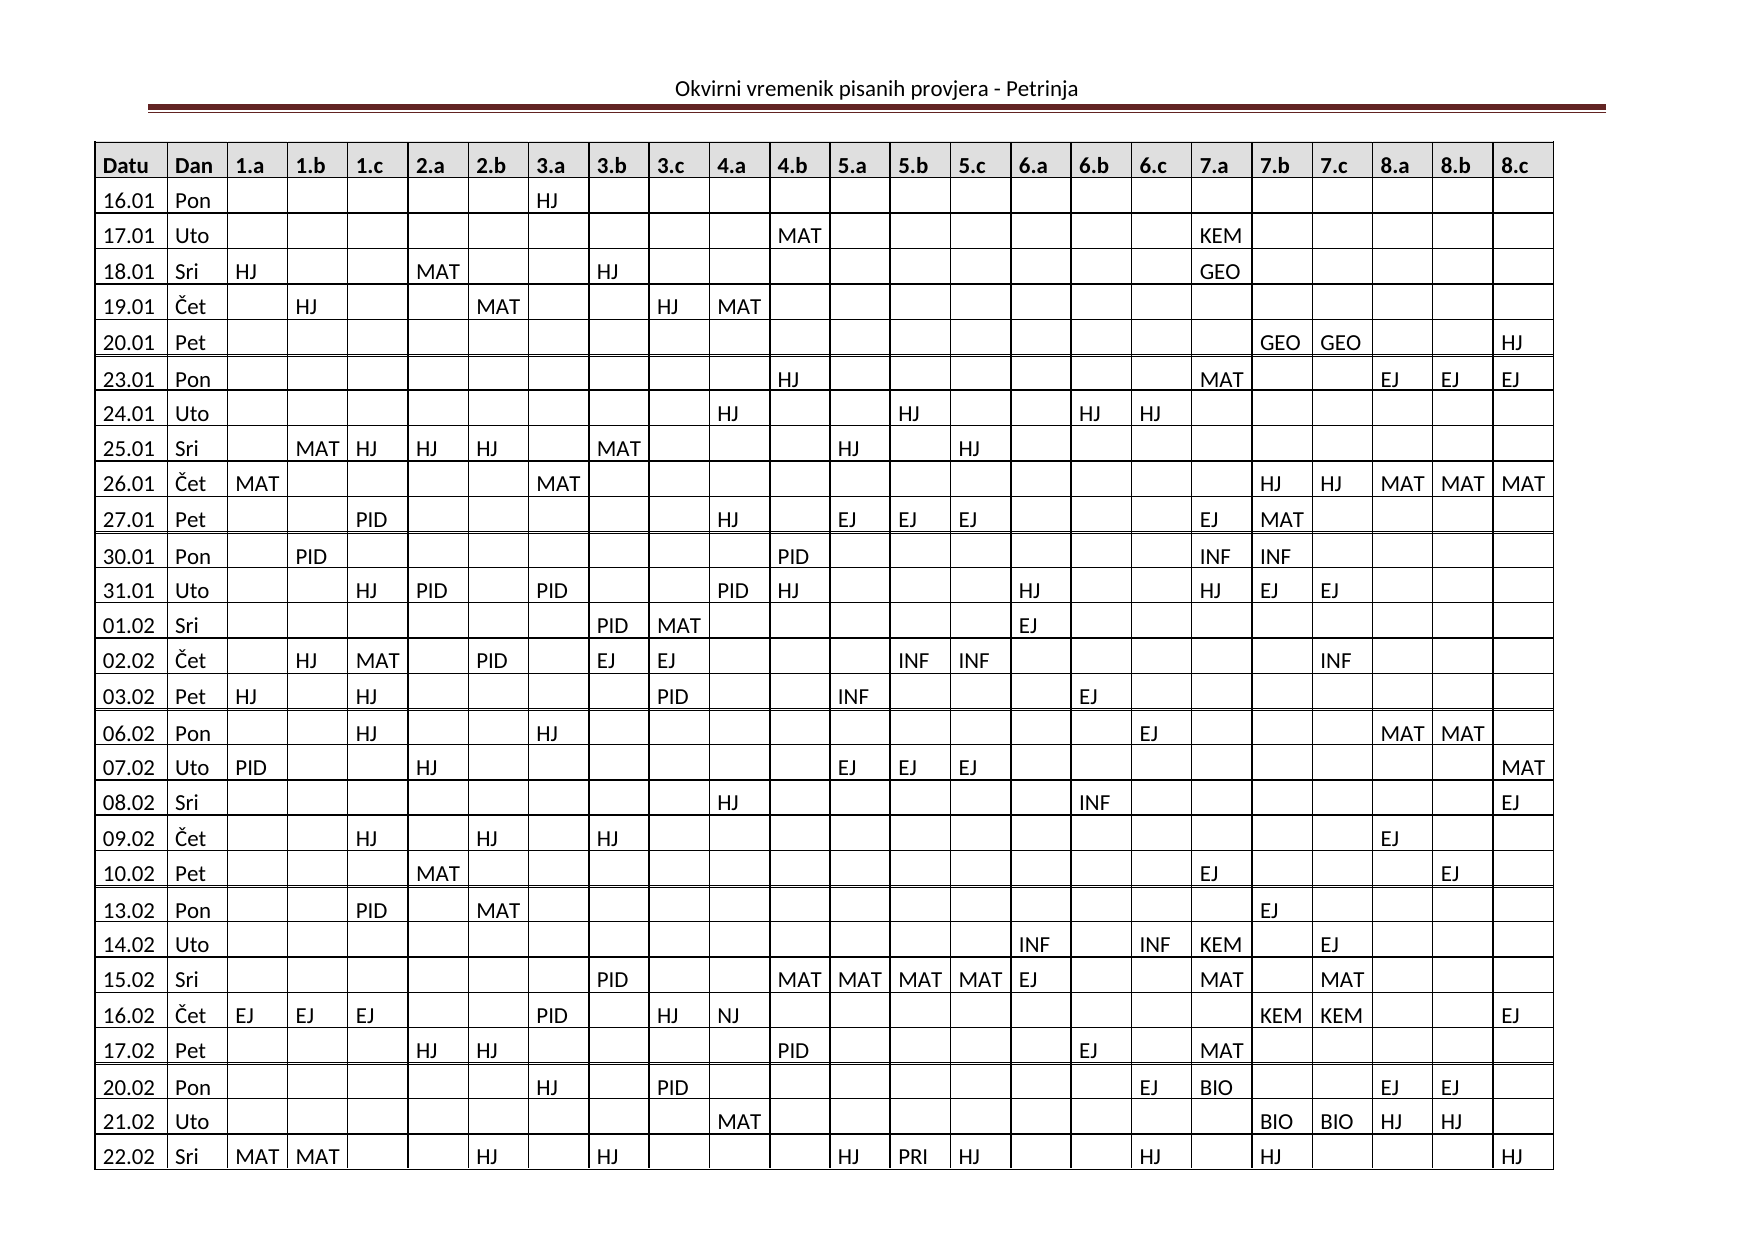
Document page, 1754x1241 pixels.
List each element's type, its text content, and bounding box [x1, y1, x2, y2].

table_cell [1132, 285, 1191, 318]
table_cell 24.01. [96, 391, 167, 425]
table_cell MAT [288, 1135, 347, 1168]
table_cell [1192, 993, 1251, 1027]
table_cell [288, 214, 347, 248]
table_cell 22.02. [96, 1135, 167, 1168]
table_cell [951, 711, 1010, 743]
table_cell [710, 462, 769, 496]
table_cell [1012, 178, 1070, 212]
table_cell [348, 1065, 407, 1098]
table_cell [1072, 178, 1131, 212]
table_cell EJ [1012, 603, 1070, 637]
table_cell [1494, 816, 1553, 850]
table_cell [288, 816, 347, 850]
table_cell MAT [288, 426, 347, 460]
table_cell [228, 391, 287, 425]
table_cell [409, 320, 468, 354]
table_cell INF [1012, 922, 1070, 956]
table_cell MAT [1253, 497, 1312, 531]
table_cell [228, 497, 287, 531]
table_cell [348, 745, 407, 779]
table_cell [1313, 1065, 1372, 1098]
table_cell [771, 320, 829, 354]
table_cell [288, 922, 347, 956]
table_cell [409, 1135, 468, 1168]
table_cell [288, 320, 347, 354]
table_header 7.c [1313, 143, 1372, 177]
table_cell [831, 851, 889, 885]
table_cell [1494, 568, 1553, 602]
table_cell [1012, 1028, 1070, 1062]
table_cell [228, 568, 287, 602]
table_cell [228, 781, 287, 814]
table_cell [1253, 958, 1312, 991]
table_cell [469, 568, 528, 602]
table_cell [1012, 816, 1070, 850]
table_cell [831, 639, 889, 673]
table_cell [1373, 391, 1432, 425]
table_cell [1192, 711, 1251, 743]
table_cell [891, 993, 950, 1027]
table_cell MAT [1494, 462, 1553, 496]
table_cell KEM [1192, 214, 1251, 248]
table_cell [1373, 214, 1432, 248]
table_cell [710, 958, 769, 991]
table_cell [1192, 781, 1251, 814]
table_cell [529, 391, 588, 425]
table_cell [1313, 781, 1372, 814]
table_header 3.a [529, 143, 588, 177]
table_cell HJ [469, 426, 528, 460]
table_cell [288, 1028, 347, 1062]
table_cell [228, 958, 287, 991]
table_cell [1192, 1099, 1251, 1133]
table_cell [831, 1099, 889, 1133]
table_cell [771, 993, 829, 1027]
table_cell [1494, 888, 1553, 921]
table_cell [1072, 426, 1131, 460]
table_cell [288, 357, 347, 389]
table_cell [228, 603, 287, 637]
table_cell PID [590, 958, 648, 991]
table_cell [1373, 639, 1432, 673]
table_cell [469, 391, 528, 425]
table_cell [1373, 922, 1432, 956]
table_cell [469, 357, 528, 389]
table_cell [831, 922, 889, 956]
table_cell [469, 922, 528, 956]
table_cell Pon [168, 888, 227, 921]
table_cell [228, 816, 287, 850]
table_cell [590, 320, 648, 354]
table_cell 10.02. [96, 851, 167, 885]
table_cell [409, 639, 468, 673]
table_header 3.c [650, 143, 709, 177]
table_cell Sri [168, 249, 227, 283]
table_cell [1494, 639, 1553, 673]
table_cell [1192, 462, 1251, 496]
table_cell [1072, 745, 1131, 779]
table_cell [1433, 178, 1492, 212]
table_cell [831, 568, 889, 602]
table_cell [710, 888, 769, 921]
table_cell [288, 711, 347, 743]
table_cell 16.02. [96, 993, 167, 1027]
table_cell [1132, 249, 1191, 283]
table_cell [288, 781, 347, 814]
table_cell [951, 993, 1010, 1027]
table_cell 21.02. [96, 1099, 167, 1133]
table_cell [529, 745, 588, 779]
table_cell [1072, 711, 1131, 743]
table_cell [1192, 603, 1251, 637]
table_cell [409, 391, 468, 425]
table_cell [228, 639, 287, 673]
table_header 7.a [1192, 143, 1251, 177]
table_cell EJ [1433, 851, 1492, 885]
table_cell [1373, 497, 1432, 531]
table_cell HJ [590, 1135, 648, 1168]
table_cell EJ [951, 745, 1010, 779]
table_cell [1373, 249, 1432, 283]
table_cell [1494, 534, 1553, 566]
table_cell [1012, 1135, 1070, 1168]
table_cell EJ [1373, 1065, 1432, 1098]
table_cell [771, 249, 829, 283]
table_cell [1253, 285, 1312, 318]
table_cell [891, 178, 950, 212]
table_cell [1132, 888, 1191, 921]
table_cell 07.02. [96, 745, 167, 779]
table_cell [1433, 993, 1492, 1027]
table_cell [1494, 426, 1553, 460]
table_cell EJ [831, 497, 889, 531]
table_cell [1494, 674, 1553, 708]
table_header 6.b [1072, 143, 1131, 177]
table_cell [1192, 1135, 1251, 1168]
table_header 6.a [1012, 143, 1070, 177]
table_cell HJ [951, 1135, 1010, 1168]
table_cell MAT [409, 249, 468, 283]
table_cell [1072, 568, 1131, 602]
table_cell HJ [1192, 568, 1251, 602]
table_cell PID [710, 568, 769, 602]
table_cell MAT [771, 214, 829, 248]
table_cell [1433, 249, 1492, 283]
table_cell [710, 178, 769, 212]
table_cell PID [650, 1065, 709, 1098]
table_cell HJ [771, 357, 829, 389]
table_cell [590, 851, 648, 885]
table_cell [650, 391, 709, 425]
table_cell [348, 357, 407, 389]
table_cell EJ [891, 745, 950, 779]
table_cell [710, 214, 769, 248]
table_cell [1433, 1135, 1492, 1168]
table_cell [1192, 320, 1251, 354]
table_cell MAT [1373, 711, 1432, 743]
table_cell [1373, 958, 1432, 991]
table_cell PID [529, 993, 588, 1027]
table_cell Čet [168, 639, 227, 673]
table_cell [1012, 249, 1070, 283]
table_cell HJ [409, 426, 468, 460]
table_cell [771, 851, 829, 885]
table_cell [1373, 781, 1432, 814]
table_cell [288, 603, 347, 637]
table_cell [831, 1065, 889, 1098]
table_header 6.c [1132, 143, 1191, 177]
table_cell [710, 674, 769, 708]
table_cell [1132, 603, 1191, 637]
table_cell [710, 357, 769, 389]
table_cell [409, 178, 468, 212]
table_cell [1313, 603, 1372, 637]
table_cell [409, 816, 468, 850]
table_cell Uto [168, 745, 227, 779]
table_cell [529, 1028, 588, 1062]
table_cell [348, 922, 407, 956]
table_cell KEM [1192, 922, 1251, 956]
table_cell HJ [1253, 1135, 1312, 1168]
table_cell [288, 497, 347, 531]
table_cell [1012, 426, 1070, 460]
table_cell [348, 958, 407, 991]
table_cell [891, 711, 950, 743]
table_cell MAT [348, 639, 407, 673]
table_cell [1072, 534, 1131, 566]
table_cell [228, 851, 287, 885]
table_cell [1373, 888, 1432, 921]
table_cell INF [1132, 922, 1191, 956]
table_cell [1072, 1065, 1131, 1098]
table_cell HJ [409, 1028, 468, 1062]
table_cell [1494, 1099, 1553, 1133]
table_cell [951, 357, 1010, 389]
table_cell [1072, 993, 1131, 1027]
table_cell [469, 674, 528, 708]
table_cell [1433, 674, 1492, 708]
table_cell EJ [228, 993, 287, 1027]
table_cell HJ [590, 249, 648, 283]
table_cell [710, 1135, 769, 1168]
table_cell EJ [1072, 1028, 1131, 1062]
table_cell [891, 674, 950, 708]
table_cell [590, 745, 648, 779]
table_cell HJ [469, 1028, 528, 1062]
table_cell [469, 1065, 528, 1098]
table_cell [1012, 1065, 1070, 1098]
table_cell [1313, 1028, 1372, 1062]
table_cell [228, 1065, 287, 1098]
table_cell [288, 1099, 347, 1133]
table_cell 16.01. [96, 178, 167, 212]
table_cell PID [590, 603, 648, 637]
table_cell [409, 214, 468, 248]
table_cell [1192, 674, 1251, 708]
table_cell HJ [1012, 568, 1070, 602]
table_header 2.b [469, 143, 528, 177]
table_cell [771, 426, 829, 460]
table_cell [409, 958, 468, 991]
table_cell Pon [168, 711, 227, 743]
table_cell [409, 1099, 468, 1133]
table_cell [348, 320, 407, 354]
table_cell [1313, 745, 1372, 779]
table_cell [529, 851, 588, 885]
table_cell EJ [1012, 958, 1070, 991]
table_cell HJ [228, 249, 287, 283]
table_cell MAT [1313, 958, 1372, 991]
table_cell [590, 888, 648, 921]
table_cell GEO [1192, 249, 1251, 283]
table_cell Sri [168, 958, 227, 991]
table_cell [831, 249, 889, 283]
table_cell [348, 781, 407, 814]
table_cell [951, 851, 1010, 885]
table_cell HJ [951, 426, 1010, 460]
table_cell [228, 214, 287, 248]
table_cell [650, 922, 709, 956]
table_cell [1072, 639, 1131, 673]
table_cell [951, 391, 1010, 425]
table_cell [891, 816, 950, 850]
table_cell [529, 603, 588, 637]
table_cell Pet [168, 497, 227, 531]
table_cell EJ [650, 639, 709, 673]
table_cell [831, 214, 889, 248]
table_cell [1313, 178, 1372, 212]
table_cell [529, 816, 588, 850]
table_cell [1253, 922, 1312, 956]
table_cell [1433, 534, 1492, 566]
table_cell [529, 1099, 588, 1133]
table_cell [831, 816, 889, 850]
table_cell [1433, 781, 1492, 814]
table_cell [529, 249, 588, 283]
table_cell HJ [409, 745, 468, 779]
table_cell [1373, 426, 1432, 460]
table_cell [1433, 285, 1492, 318]
table_cell [1494, 958, 1553, 991]
table_cell [891, 285, 950, 318]
table_cell [710, 639, 769, 673]
table_cell [1192, 178, 1251, 212]
table_header 7.b [1253, 143, 1312, 177]
table_cell HJ [650, 285, 709, 318]
table_cell [590, 214, 648, 248]
table_cell MAT [1433, 462, 1492, 496]
table_cell [288, 462, 347, 496]
table_header 4.b [771, 143, 829, 177]
table_cell HJ [710, 781, 769, 814]
table_cell [710, 745, 769, 779]
table_cell [650, 1135, 709, 1168]
table_cell [1433, 426, 1492, 460]
table_cell [288, 958, 347, 991]
table_cell [409, 1065, 468, 1098]
table_cell HJ [1313, 462, 1372, 496]
table_cell [650, 781, 709, 814]
table_cell [590, 1028, 648, 1062]
table_cell Pet [168, 851, 227, 885]
table_cell [1012, 781, 1070, 814]
table_cell [409, 888, 468, 921]
table_cell [469, 178, 528, 212]
table_cell [228, 1099, 287, 1133]
table_cell [1313, 1135, 1372, 1168]
table_cell [771, 639, 829, 673]
table_cell HJ [348, 568, 407, 602]
table_cell Sri [168, 781, 227, 814]
table_cell [1373, 568, 1432, 602]
table_cell HJ [891, 391, 950, 425]
table_cell EJ [590, 639, 648, 673]
table_cell [1494, 285, 1553, 318]
table_cell [348, 178, 407, 212]
table_cell [1192, 391, 1251, 425]
table_cell [590, 1065, 648, 1098]
table_cell [831, 285, 889, 318]
table_cell [650, 745, 709, 779]
table_cell [831, 462, 889, 496]
table_cell [1313, 497, 1372, 531]
table_cell [409, 711, 468, 743]
table_cell [1313, 534, 1372, 566]
table_cell [469, 1099, 528, 1133]
table_cell [1494, 391, 1553, 425]
table_cell [529, 357, 588, 389]
table_cell Čet [168, 462, 227, 496]
table_cell [1373, 993, 1432, 1027]
table_cell [1494, 922, 1553, 956]
table_cell [891, 603, 950, 637]
table_cell [348, 851, 407, 885]
table_cell [1433, 497, 1492, 531]
table_cell [951, 178, 1010, 212]
table_cell [1012, 462, 1070, 496]
table_cell [650, 357, 709, 389]
table_cell [1072, 497, 1131, 531]
table_cell HJ [831, 426, 889, 460]
table_cell [409, 674, 468, 708]
table_cell INF [1253, 534, 1312, 566]
table_cell MAT [590, 426, 648, 460]
table_cell [951, 922, 1010, 956]
table_header 3.b [590, 143, 648, 177]
table_cell [1253, 674, 1312, 708]
table_cell [1012, 497, 1070, 531]
table_cell HJ [288, 285, 347, 318]
table_cell [1132, 214, 1191, 248]
table_cell [831, 1028, 889, 1062]
table_cell [891, 922, 950, 956]
table_cell EJ [1192, 497, 1251, 531]
table_cell [771, 1065, 829, 1098]
table_cell [1313, 816, 1372, 850]
table_cell [1132, 497, 1191, 531]
table_cell [1132, 1028, 1191, 1062]
table_cell EJ [1313, 922, 1372, 956]
table_cell [771, 922, 829, 956]
table_cell [409, 357, 468, 389]
table_header 1.a [228, 143, 287, 177]
table_cell [891, 249, 950, 283]
table_cell [469, 603, 528, 637]
table_cell MAT [1192, 958, 1251, 991]
table_cell HJ [529, 711, 588, 743]
table_cell [1494, 214, 1553, 248]
table_cell [1253, 711, 1312, 743]
table_cell EJ [288, 993, 347, 1027]
table_cell [891, 462, 950, 496]
table_cell [1132, 958, 1191, 991]
table_cell HJ [228, 674, 287, 708]
table_cell [1012, 285, 1070, 318]
table_cell [288, 178, 347, 212]
table_cell [1072, 851, 1131, 885]
table_cell [590, 497, 648, 531]
table_cell [1313, 711, 1372, 743]
table_cell EJ [1433, 1065, 1492, 1098]
table_cell 15.02. [96, 958, 167, 991]
table_cell MAT [228, 1135, 287, 1168]
table_cell HJ [348, 674, 407, 708]
table_cell GEO [1253, 320, 1312, 354]
table_cell [771, 711, 829, 743]
table_cell [1072, 1099, 1131, 1133]
table_cell MAT [951, 958, 1010, 991]
table_cell 19.01. [96, 285, 167, 318]
table_cell [771, 178, 829, 212]
table_cell [590, 568, 648, 602]
table_cell KEM [1313, 993, 1372, 1027]
table_cell [1132, 745, 1191, 779]
table_cell [348, 1028, 407, 1062]
table_cell [529, 285, 588, 318]
table_cell HJ [1072, 391, 1131, 425]
table_cell [1313, 888, 1372, 921]
table_cell [710, 851, 769, 885]
table_cell [529, 888, 588, 921]
table_cell [831, 603, 889, 637]
table_cell [469, 745, 528, 779]
table_cell EJ [1433, 357, 1492, 389]
table_cell [529, 426, 588, 460]
table_cell [831, 178, 889, 212]
table_cell [1132, 851, 1191, 885]
table_cell [1373, 851, 1432, 885]
table_cell [1192, 888, 1251, 921]
table_cell [1132, 178, 1191, 212]
table_cell [1253, 639, 1312, 673]
table_cell [1433, 1028, 1492, 1062]
table_cell MAT [710, 285, 769, 318]
table_cell MAT [891, 958, 950, 991]
table_cell [288, 851, 347, 885]
table_cell [710, 320, 769, 354]
table_cell NJ [710, 993, 769, 1027]
table_cell [650, 426, 709, 460]
table_cell [409, 603, 468, 637]
table_cell EJ [1494, 993, 1553, 1027]
table_cell PID [348, 888, 407, 921]
table_cell [951, 249, 1010, 283]
table_cell [469, 462, 528, 496]
table_cell [469, 214, 528, 248]
table_cell [1012, 888, 1070, 921]
table_cell [831, 391, 889, 425]
table_cell [710, 534, 769, 566]
table_cell [1132, 462, 1191, 496]
table_cell [1253, 1028, 1312, 1062]
table_cell [529, 639, 588, 673]
table_cell [1373, 674, 1432, 708]
table_cell [288, 391, 347, 425]
table_cell [590, 462, 648, 496]
table_cell [1433, 214, 1492, 248]
table_cell HJ [1373, 1099, 1432, 1133]
table_cell [1253, 214, 1312, 248]
table_cell [951, 320, 1010, 354]
table_cell Uto [168, 391, 227, 425]
table_cell Sri [168, 426, 227, 460]
table_cell [891, 781, 950, 814]
table_cell 02.02. [96, 639, 167, 673]
table_cell [650, 568, 709, 602]
table_cell 23.01. [96, 357, 167, 389]
table_cell MAT [831, 958, 889, 991]
table_cell [409, 993, 468, 1027]
table_cell Pet [168, 320, 227, 354]
table_cell [1373, 178, 1432, 212]
table_cell PID [771, 1028, 829, 1062]
table_cell [348, 391, 407, 425]
table_cell Uto [168, 214, 227, 248]
table_cell PRI [891, 1135, 950, 1168]
table_cell [469, 249, 528, 283]
table_cell [348, 462, 407, 496]
table_cell [1433, 816, 1492, 850]
table_cell [771, 391, 829, 425]
table_cell 27.01. [96, 497, 167, 531]
table_cell [650, 534, 709, 566]
table_cell [951, 1065, 1010, 1098]
table_cell EJ [1373, 816, 1432, 850]
table_cell [529, 1135, 588, 1168]
table_cell [771, 1135, 829, 1168]
table_cell HJ [1132, 391, 1191, 425]
table_cell EJ [891, 497, 950, 531]
table_cell MAT [1373, 462, 1432, 496]
table_cell [1313, 391, 1372, 425]
table_cell Uto [168, 922, 227, 956]
table_cell [1433, 603, 1492, 637]
table_cell BIO [1313, 1099, 1372, 1133]
table_cell [348, 1099, 407, 1133]
table_cell [650, 816, 709, 850]
table_cell [1132, 993, 1191, 1027]
table_cell [1132, 534, 1191, 566]
table_cell HJ [529, 1065, 588, 1098]
table_cell [590, 993, 648, 1027]
table_cell [891, 851, 950, 885]
table_cell EJ [1192, 851, 1251, 885]
table_cell [409, 462, 468, 496]
table_cell Pon [168, 178, 227, 212]
table_cell HJ [1494, 320, 1553, 354]
table_cell 13.02. [96, 888, 167, 921]
table_cell [650, 711, 709, 743]
table_header Dan [168, 143, 227, 177]
table_cell [1012, 214, 1070, 248]
table_cell [650, 462, 709, 496]
table_cell MAT [1192, 357, 1251, 389]
table_cell EJ [1494, 781, 1553, 814]
table_cell INF [831, 674, 889, 708]
table_cell [650, 958, 709, 991]
table_cell [409, 285, 468, 318]
table_cell Pon [168, 357, 227, 389]
table_cell [891, 214, 950, 248]
table_cell Pet [168, 674, 227, 708]
table_cell [348, 214, 407, 248]
table_cell [831, 534, 889, 566]
table_cell INF [1192, 534, 1251, 566]
table_cell Čet [168, 993, 227, 1027]
table_cell EJ [831, 745, 889, 779]
table_cell HJ [288, 639, 347, 673]
table_cell [1313, 357, 1372, 389]
table_cell [469, 781, 528, 814]
table_cell 18.01. [96, 249, 167, 283]
table_cell MAT [469, 888, 528, 921]
table_cell [710, 1065, 769, 1098]
table_cell EJ [951, 497, 1010, 531]
table_cell Sri [168, 603, 227, 637]
table_cell [1132, 639, 1191, 673]
table_cell [590, 534, 648, 566]
table_cell EJ [1494, 357, 1553, 389]
table_cell [1494, 249, 1553, 283]
table_cell MAT [228, 462, 287, 496]
table_cell [650, 851, 709, 885]
table_cell HJ [771, 568, 829, 602]
table_cell Sri [168, 1135, 227, 1168]
table_cell EJ [348, 993, 407, 1027]
table_cell [590, 922, 648, 956]
table_cell [288, 1065, 347, 1098]
table_cell [348, 1135, 407, 1168]
table_cell [590, 178, 648, 212]
table_cell EJ [1253, 888, 1312, 921]
table_cell [951, 781, 1010, 814]
table_cell [891, 534, 950, 566]
table_cell [1253, 1065, 1312, 1098]
table_cell PID [288, 534, 347, 566]
table_cell [348, 285, 407, 318]
table_cell [1132, 816, 1191, 850]
table_cell [1012, 674, 1070, 708]
table_cell [1072, 888, 1131, 921]
table_cell [288, 888, 347, 921]
table_cell [228, 1028, 287, 1062]
table_cell [1012, 851, 1070, 885]
table_cell [951, 1028, 1010, 1062]
table_cell [1253, 816, 1312, 850]
table_cell [1012, 357, 1070, 389]
table_cell MAT [529, 462, 588, 496]
table_cell [348, 603, 407, 637]
table_cell [1072, 462, 1131, 496]
table_cell [1132, 674, 1191, 708]
table_cell INF [951, 639, 1010, 673]
table_cell [1012, 391, 1070, 425]
table_cell [590, 711, 648, 743]
table_cell EJ [1313, 568, 1372, 602]
table_cell [590, 674, 648, 708]
table_cell [1072, 214, 1131, 248]
table_cell [1132, 357, 1191, 389]
table_cell [951, 1099, 1010, 1133]
table_cell [1433, 320, 1492, 354]
table_cell [1373, 1028, 1432, 1062]
table_cell [1253, 178, 1312, 212]
table_cell [409, 497, 468, 531]
table_cell [590, 391, 648, 425]
table_cell [1313, 285, 1372, 318]
table_cell 17.02. [96, 1028, 167, 1062]
table_cell HJ [469, 816, 528, 850]
table_cell [771, 674, 829, 708]
table_cell [529, 674, 588, 708]
table_cell Pon [168, 1065, 227, 1098]
table_cell [771, 285, 829, 318]
table_cell [1494, 603, 1553, 637]
table_cell [951, 534, 1010, 566]
table_cell [1012, 711, 1070, 743]
table_cell 06.02. [96, 711, 167, 743]
table_cell 09.02. [96, 816, 167, 850]
table_cell [951, 462, 1010, 496]
table_cell 20.02. [96, 1065, 167, 1098]
table_cell [409, 781, 468, 814]
table_cell [891, 320, 950, 354]
table_cell [228, 178, 287, 212]
table_cell [1012, 1099, 1070, 1133]
table_cell [891, 568, 950, 602]
table_cell [650, 888, 709, 921]
table_cell 03.02. [96, 674, 167, 708]
table_cell [1192, 745, 1251, 779]
table_cell [951, 816, 1010, 850]
table_cell [710, 816, 769, 850]
table_cell [891, 1065, 950, 1098]
table_cell PID [529, 568, 588, 602]
table_cell [1373, 285, 1432, 318]
table_cell [1012, 639, 1070, 673]
table_cell [1313, 249, 1372, 283]
table_cell [1012, 745, 1070, 779]
table_cell [951, 568, 1010, 602]
table_cell [710, 922, 769, 956]
table_cell MAT [469, 285, 528, 318]
table_cell [529, 922, 588, 956]
table_cell [1072, 320, 1131, 354]
table_cell [1494, 1028, 1553, 1062]
table_cell HJ [469, 1135, 528, 1168]
table_cell [831, 711, 889, 743]
table_cell [1012, 534, 1070, 566]
table_cell [529, 534, 588, 566]
table_cell [1132, 320, 1191, 354]
table_cell [1313, 426, 1372, 460]
table_cell [1373, 1135, 1432, 1168]
table_cell [288, 745, 347, 779]
table_cell HJ [590, 816, 648, 850]
table_cell PID [469, 639, 528, 673]
table_cell HJ [348, 816, 407, 850]
table_cell [1072, 922, 1131, 956]
table_cell [469, 497, 528, 531]
table_cell [1192, 285, 1251, 318]
table_cell [348, 534, 407, 566]
table_cell INF [1072, 781, 1131, 814]
table_cell EJ [1132, 1065, 1191, 1098]
table_cell [1072, 357, 1131, 389]
table_header 8.c [1494, 143, 1553, 177]
table_cell EJ [1373, 357, 1432, 389]
table_cell [951, 674, 1010, 708]
table_header 1.b [288, 143, 347, 177]
table_cell [650, 214, 709, 248]
table_cell MAT [409, 851, 468, 885]
table_cell [1494, 178, 1553, 212]
table_cell HJ [710, 497, 769, 531]
table_cell EJ [1132, 711, 1191, 743]
table_cell [590, 1099, 648, 1133]
table_cell MAT [710, 1099, 769, 1133]
table_cell MAT [771, 958, 829, 991]
table_cell [409, 922, 468, 956]
table_cell [771, 603, 829, 637]
table_cell [469, 851, 528, 885]
table_cell [1313, 214, 1372, 248]
table_header 5.a [831, 143, 889, 177]
table_cell HJ [529, 178, 588, 212]
table_cell [1253, 781, 1312, 814]
table_cell [951, 888, 1010, 921]
table_cell [1433, 922, 1492, 956]
table_cell [650, 178, 709, 212]
table_cell [1253, 851, 1312, 885]
table_cell [650, 1028, 709, 1062]
table_cell [409, 534, 468, 566]
table_cell [831, 888, 889, 921]
table_cell HJ [1494, 1135, 1553, 1168]
table_cell [228, 357, 287, 389]
table_header 5.b [891, 143, 950, 177]
table_cell [951, 285, 1010, 318]
table_cell [891, 1028, 950, 1062]
table_cell [228, 922, 287, 956]
table_cell PID [348, 497, 407, 531]
table_cell Uto [168, 568, 227, 602]
table_cell [469, 534, 528, 566]
table_cell BIO [1192, 1065, 1251, 1098]
table_cell MAT [1494, 745, 1553, 779]
table_cell GEO [1313, 320, 1372, 354]
table_cell HJ [1253, 462, 1312, 496]
table_cell [831, 781, 889, 814]
table_cell [771, 745, 829, 779]
table_cell [1313, 674, 1372, 708]
table_header 4.a [710, 143, 769, 177]
table_cell MAT [1433, 711, 1492, 743]
table_header 5.c [951, 143, 1010, 177]
table_cell HJ [831, 1135, 889, 1168]
table_cell [771, 781, 829, 814]
table_cell KEM [1253, 993, 1312, 1027]
table_cell 31.01. [96, 568, 167, 602]
table_cell [1132, 568, 1191, 602]
table_header Datum [96, 143, 167, 177]
table_cell [1253, 249, 1312, 283]
table_cell EJ [1253, 568, 1312, 602]
table_cell [1253, 426, 1312, 460]
table_cell [1433, 568, 1492, 602]
table_cell PID [771, 534, 829, 566]
table_cell [288, 674, 347, 708]
table_cell 17.01. [96, 214, 167, 248]
table_cell HJ [348, 426, 407, 460]
table_cell [590, 357, 648, 389]
table_cell [710, 603, 769, 637]
table_cell Čet [168, 285, 227, 318]
table_cell 26.01. [96, 462, 167, 496]
table_cell [1012, 320, 1070, 354]
table_cell [771, 462, 829, 496]
table_cell [1433, 391, 1492, 425]
table_cell BIO [1253, 1099, 1312, 1133]
table_cell [1132, 781, 1191, 814]
table_cell [529, 781, 588, 814]
table_cell 14.02. [96, 922, 167, 956]
table_cell [1192, 426, 1251, 460]
table_cell [1072, 816, 1131, 850]
table_cell HJ [650, 993, 709, 1027]
table_cell [590, 285, 648, 318]
table_header 8.a [1373, 143, 1432, 177]
table_cell [529, 497, 588, 531]
table_cell [469, 711, 528, 743]
table_cell [1192, 639, 1251, 673]
table_cell [1132, 426, 1191, 460]
table_cell [1192, 816, 1251, 850]
table_cell PID [228, 745, 287, 779]
table_cell 30.01. [96, 534, 167, 566]
table_cell [891, 1099, 950, 1133]
table_cell [771, 497, 829, 531]
table_cell [710, 426, 769, 460]
table_cell [710, 711, 769, 743]
table_cell [1132, 1099, 1191, 1133]
table_cell [590, 781, 648, 814]
table_cell 08.02. [96, 781, 167, 814]
table_cell [228, 888, 287, 921]
table_cell [1494, 851, 1553, 885]
table_cell [1072, 285, 1131, 318]
table_cell [650, 320, 709, 354]
table_cell [1373, 603, 1432, 637]
table_cell [650, 1099, 709, 1133]
table_cell [1313, 851, 1372, 885]
table_cell PID [409, 568, 468, 602]
table_cell [1373, 534, 1432, 566]
table_cell [1373, 745, 1432, 779]
table_cell [1494, 1065, 1553, 1098]
table_cell [771, 816, 829, 850]
table_cell [650, 249, 709, 283]
table_cell [348, 249, 407, 283]
table_cell MAT [1192, 1028, 1251, 1062]
table_cell [1253, 745, 1312, 779]
table_cell [1433, 639, 1492, 673]
table_cell [710, 1028, 769, 1062]
table_cell MAT [650, 603, 709, 637]
table_cell [1012, 993, 1070, 1027]
table_cell Pet [168, 1028, 227, 1062]
table_cell [228, 534, 287, 566]
table_cell [831, 357, 889, 389]
table_cell [650, 497, 709, 531]
table_cell [1433, 745, 1492, 779]
table_cell PID [650, 674, 709, 708]
table_cell [1072, 1135, 1131, 1168]
table_cell [228, 285, 287, 318]
table_cell HJ [1433, 1099, 1492, 1133]
table_header 1.c [348, 143, 407, 177]
table_cell HJ [710, 391, 769, 425]
table_cell [1072, 603, 1131, 637]
table_cell [529, 320, 588, 354]
table_cell [228, 320, 287, 354]
table_cell [891, 357, 950, 389]
table_cell 01.02. [96, 603, 167, 637]
table_cell HJ [348, 711, 407, 743]
table_cell [771, 1099, 829, 1133]
table_header 8.b [1433, 143, 1492, 177]
table_cell [228, 711, 287, 743]
table_cell Čet [168, 816, 227, 850]
table_cell [1072, 958, 1131, 991]
table_cell INF [1313, 639, 1372, 673]
table_cell [288, 568, 347, 602]
table_cell EJ [1072, 674, 1131, 708]
table_cell [1072, 249, 1131, 283]
table_cell [951, 214, 1010, 248]
table_cell [831, 320, 889, 354]
table_cell [228, 426, 287, 460]
table_cell [951, 603, 1010, 637]
table_header 2.a [409, 143, 468, 177]
table_cell [469, 320, 528, 354]
table_cell [529, 214, 588, 248]
table_cell [1494, 711, 1553, 743]
table_cell HJ [1132, 1135, 1191, 1168]
table_cell [469, 993, 528, 1027]
table_cell [891, 426, 950, 460]
table_cell [529, 958, 588, 991]
table_cell [1433, 958, 1492, 991]
table_cell [1373, 320, 1432, 354]
table_cell [288, 249, 347, 283]
table_cell [771, 888, 829, 921]
table_cell [891, 888, 950, 921]
table_cell INF [891, 639, 950, 673]
table_cell [831, 993, 889, 1027]
table_cell [1253, 603, 1312, 637]
table_cell [1494, 497, 1553, 531]
table_cell [1253, 357, 1312, 389]
table_cell [1253, 391, 1312, 425]
table_cell [1433, 888, 1492, 921]
table_cell Uto [168, 1099, 227, 1133]
table_cell [469, 958, 528, 991]
table_cell [710, 249, 769, 283]
table_cell 20.01. [96, 320, 167, 354]
table_cell 25.01. [96, 426, 167, 460]
table_cell Pon [168, 534, 227, 566]
